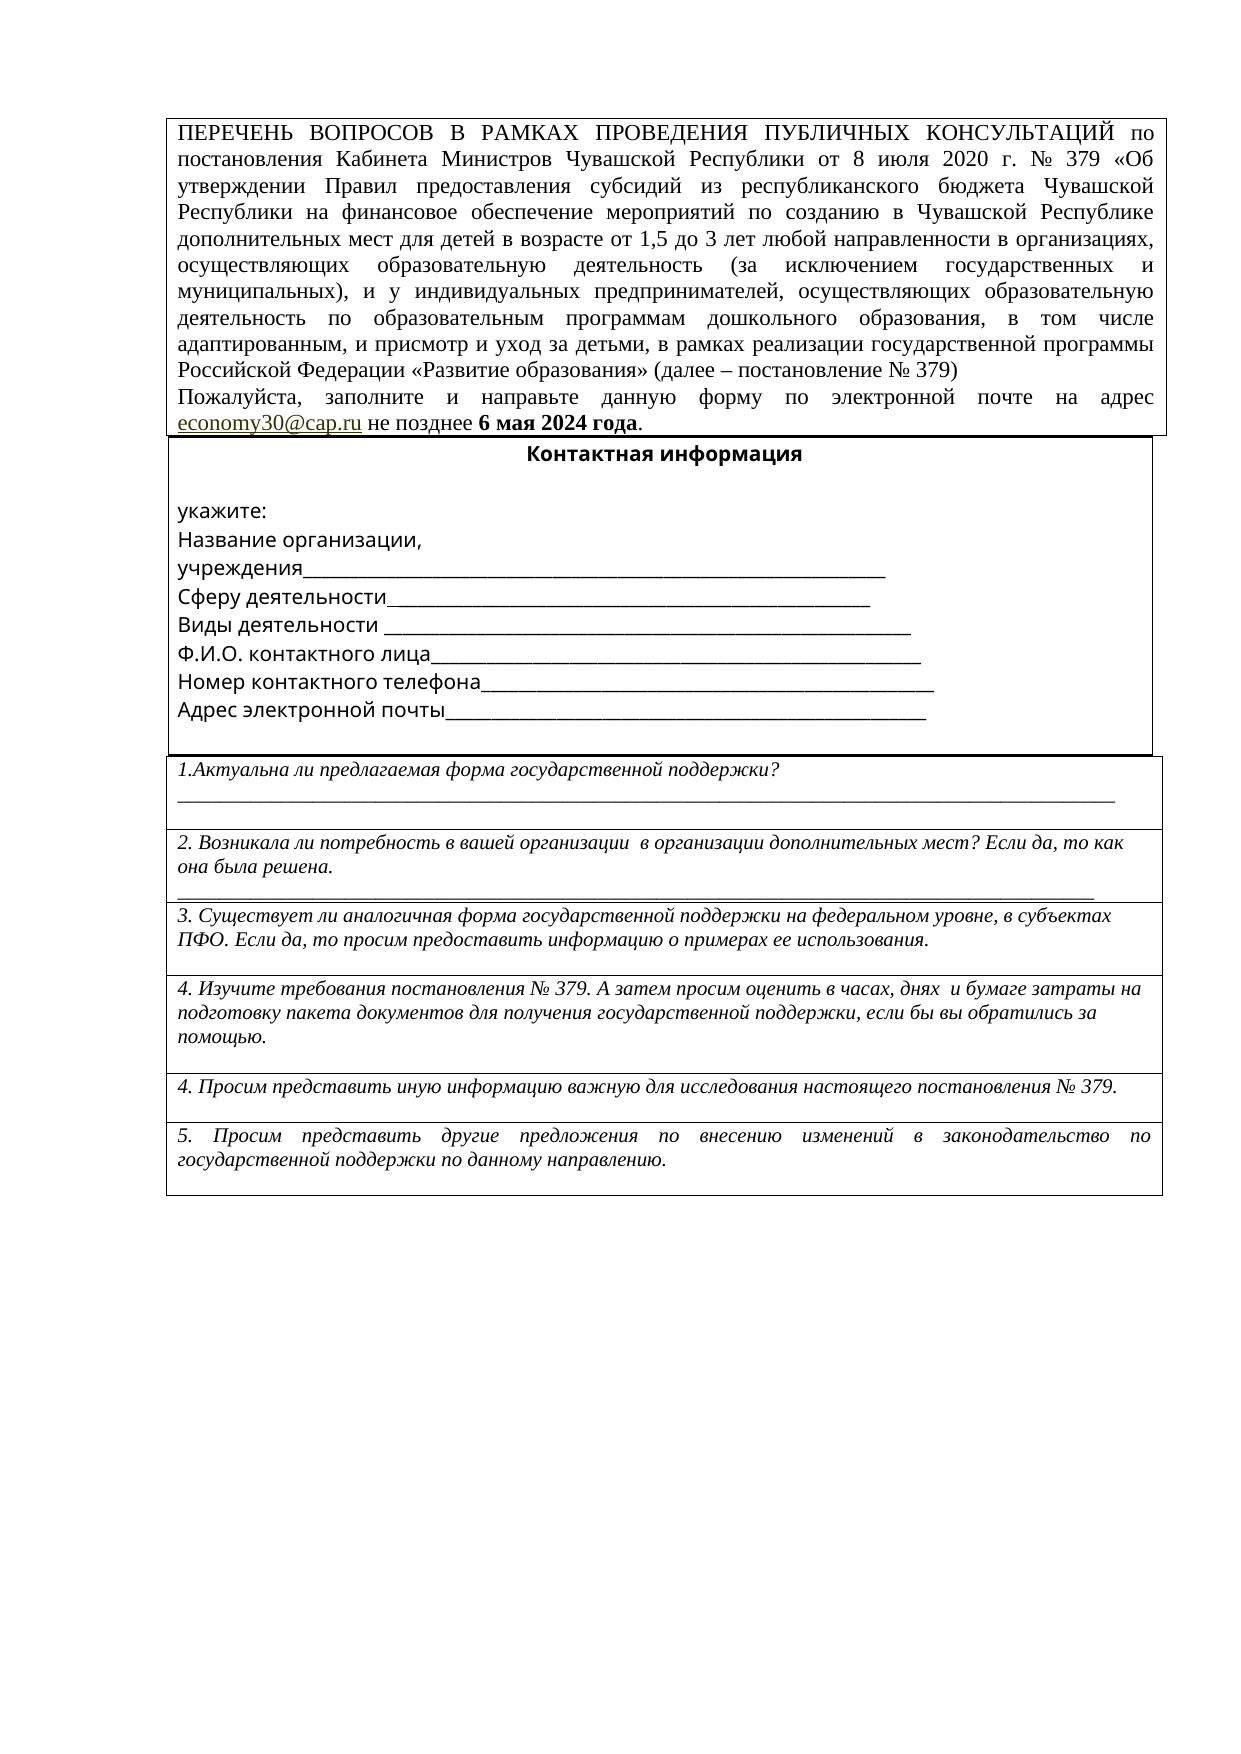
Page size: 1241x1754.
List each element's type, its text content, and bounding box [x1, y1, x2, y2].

text Сферу деятельности ___________________________________________________ [177, 582, 1152, 610]
table_cell 2. Возникала ли потребность в вашей организации в организации дополнительных мест? Если да, то как она была решена. ________________________________________________________________________________________ [167, 830, 1162, 902]
table_cell 3. Существует ли аналогичная форма государственной поддержки на федеральном уровне, в субъектах ПФО. Если да, то просим предоставить информацию о примерах ее использования. [167, 903, 1162, 975]
table_header 1.Актуальна ли предлагаемая форма государственной поддержки? __________________________________________________________________________________________ [167, 757, 1162, 829]
text учреждения_______________________________________________________________ [177, 553, 1152, 582]
table_cell 4. Изучите требования постановления № 379. А затем просим оценить в часах, днях и бумаге затраты на подготовку пакета документов для получения государственной поддержки, если бы вы обратились за помощью. [167, 976, 1162, 1072]
table_cell 4. Просим представить иную информацию важную для исследования настоящего постановления № 379. [167, 1074, 1162, 1122]
text Название организации, [177, 525, 1152, 553]
text Номер контактного телефона_________________________________________________ [177, 667, 1152, 696]
text Ф.И.О. контактного лица_____________________________________________________ [177, 639, 1152, 667]
table_header ПЕРЕЧЕНЬ ВОПРОСОВ В РАМКАХ ПРОВЕДЕНИЯ ПУБЛИЧНЫХ КОНСУЛЬТАЦИЙ по постановления Кабинета Министров Чувашской Республики от 8 июля 2020 г. № 379 «Об утверждении Правил предоставления субсидий из республиканского бюджета Чувашской Республики на финансовое обеспечение мероприятий по созданию в Чувашской Республике дополнительных мест для детей в возрасте от 1,5 до 3 лет любой направленности в организациях, осуществляющих образовательную деятельность (за исключением государственных и муниципальных), и у индивидуальных предпринимателей, осуществляющих образовательную деятельность по образовательным программам дошкольного образования, в том числе адаптированным, и присмотр и уход за детьми, в рамках реализации государственной программы Российской Федерации «Развитие образования» (далее – постановление № 379) Пожалуйста, заполните и направьте данную форму по электронной почте на адрес economy30@cap.ru не позднее 6 мая 2024 года. [167, 119, 1166, 435]
text Виды деятельности _________________________________________________________ [177, 610, 1152, 639]
text Контактная информация [169, 438, 1152, 468]
text укажите: [177, 496, 1152, 525]
table_cell 5. Просим представить другие предложения по внесению изменений в законодательство по государственной поддержки по данному направлению. [167, 1123, 1162, 1195]
text Адрес электронной почты____________________________________________________ [177, 696, 1152, 724]
